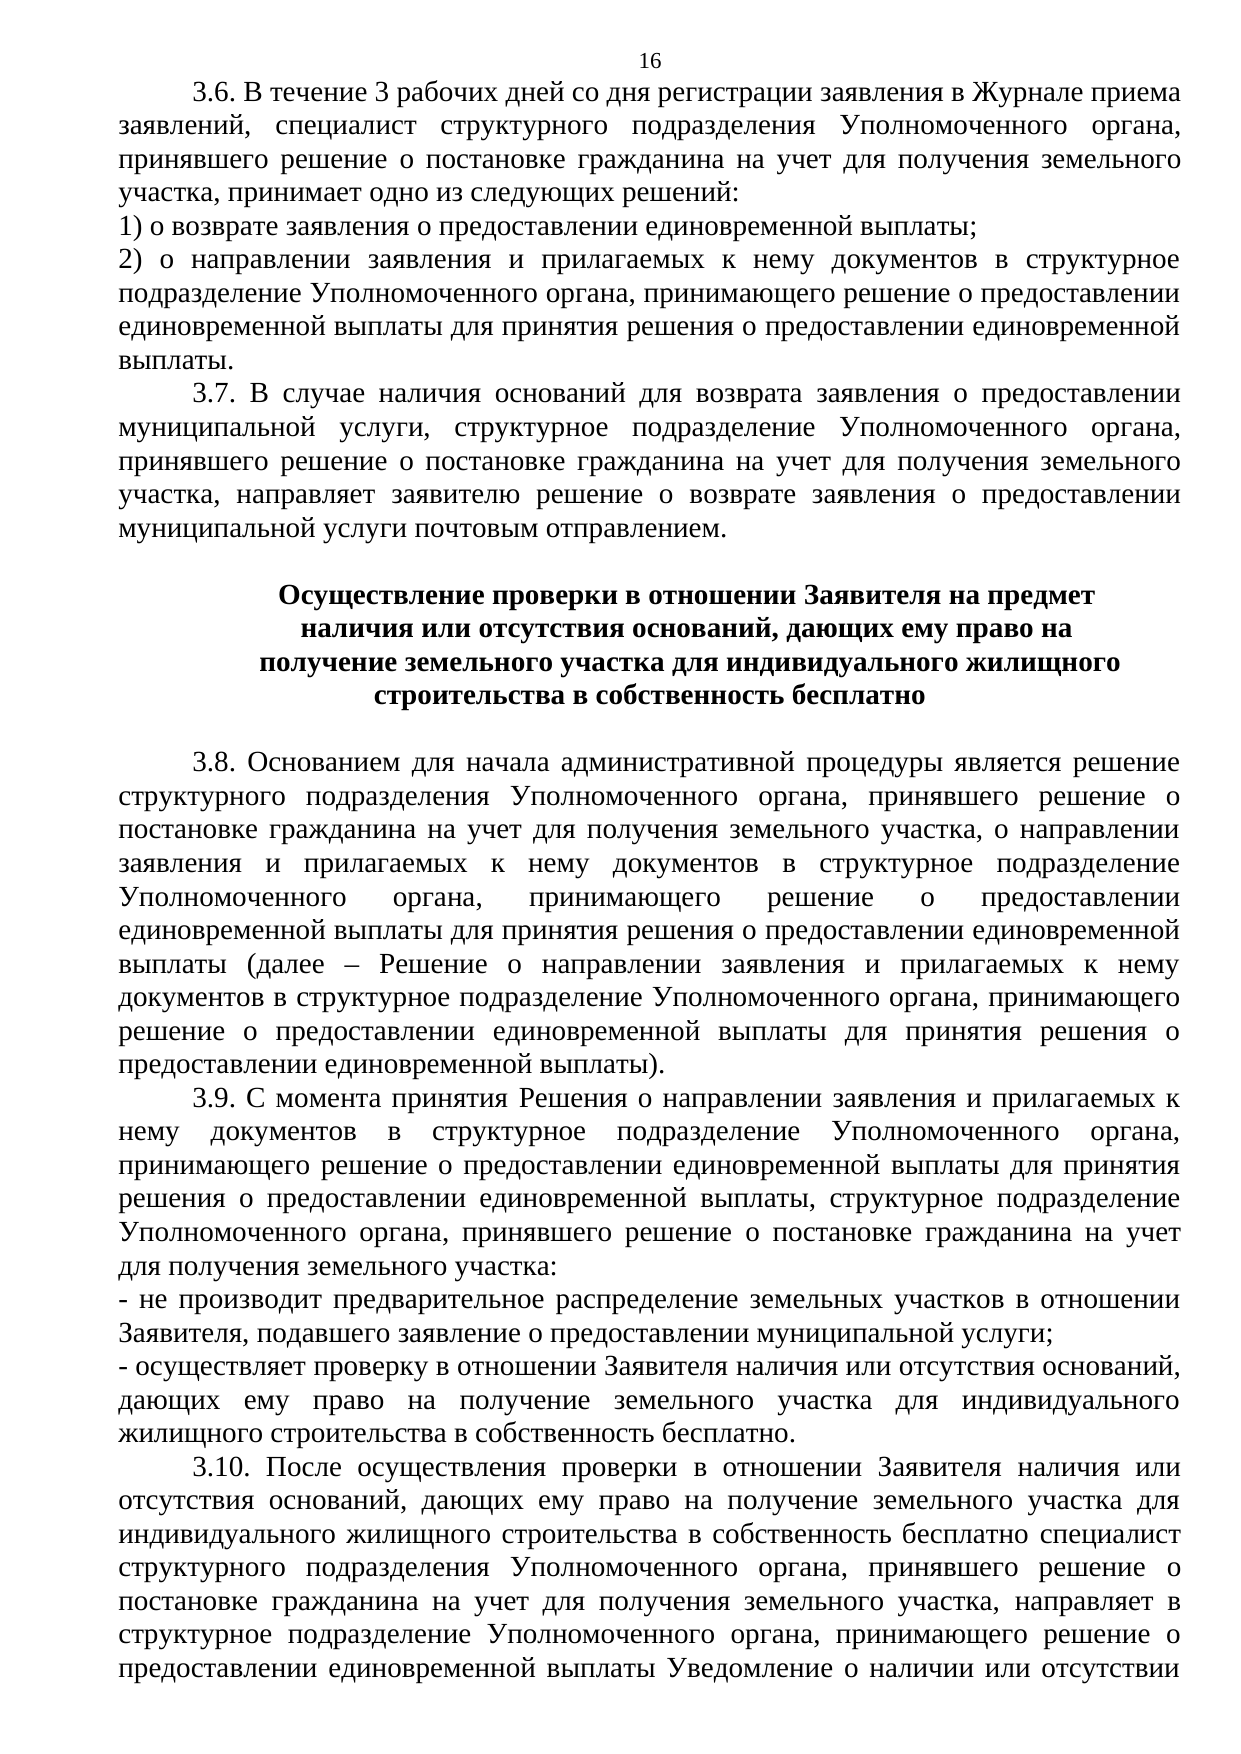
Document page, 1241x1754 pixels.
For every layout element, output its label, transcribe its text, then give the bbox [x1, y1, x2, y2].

text Осуществление проверки в отношении Заявителя на предмет [118, 577, 1181, 610]
text 3.7. В случае наличия оснований для возврата заявления о предоставлении муниципальной услуги, структурное подразделение Уполномоченного органа, принявшего решение о постановке гражданина на учет для получения земельного участка, направляет заявителю решение о возврате заявления о предоставлении муниципальной услуги почтовым отправлением. [118, 376, 1182, 543]
text 3.9. С момента принятия Решения о направлении заявления и прилагаемых к нему документов в структурное подразделение Уполномоченного органа, принимающего решение о предоставлении единовременной выплаты для принятия решения о предоставлении единовременной выплаты, структурное подразделение Уполномоченного органа, принявшего решение о постановке гражданина на учет для получения земельного участка: [118, 1080, 1181, 1281]
text 1) о возврате заявления о предоставлении единовременной выплаты; [118, 208, 1181, 241]
text получение земельного участка для индивидуального жилищного строительства в собственность бесплатно [118, 644, 1181, 711]
text 3.6. В течение 3 рабочих дней со дня регистрации заявления в Журнале приема заявлений, специалист структурного подразделения Уполномоченного органа, принявшего решение о постановке гражданина на учет для получения земельного участка, принимает одно из следующих решений: [118, 74, 1182, 208]
text - не производит предварительное распределение земельных участков в отношении Заявителя, подавшего заявление о предоставлении муниципальной услуги; [118, 1281, 1181, 1348]
text 3.8. Основанием для начала административной процедуры является решение структурного подразделения Уполномоченного органа, принявшего решение о постановке гражданина на учет для получения земельного участка, о направлении заявления и прилагаемых к нему документов в структурное подразделение Уполномоченного органа, принимающего решение о предоставлении единовременной выплаты для принятия решения о предоставлении единовременной выплаты (далее – Решение о направлении заявления и прилагаемых к нему документов в структурное подразделение Уполномоченного органа, принимающего решение о предоставлении единовременной выплаты для принятия решения о предоставлении единовременной выплаты). [118, 744, 1181, 1080]
text - осуществляет проверку в отношении Заявителя наличия или отсутствия оснований, дающих ему право на получение земельного участка для индивидуального жилищного строительства в собственность бесплатно. [118, 1348, 1181, 1449]
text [118, 1449, 1181, 1684]
text наличия или отсутствия оснований, дающих ему право на [118, 610, 1181, 644]
text 2) о направлении заявления и прилагаемых к нему документов в структурное подразделение Уполномоченного органа, принимающего решение о предоставлении единовременной выплаты для принятия решения о предоставлении единовременной выплаты. [118, 241, 1181, 376]
